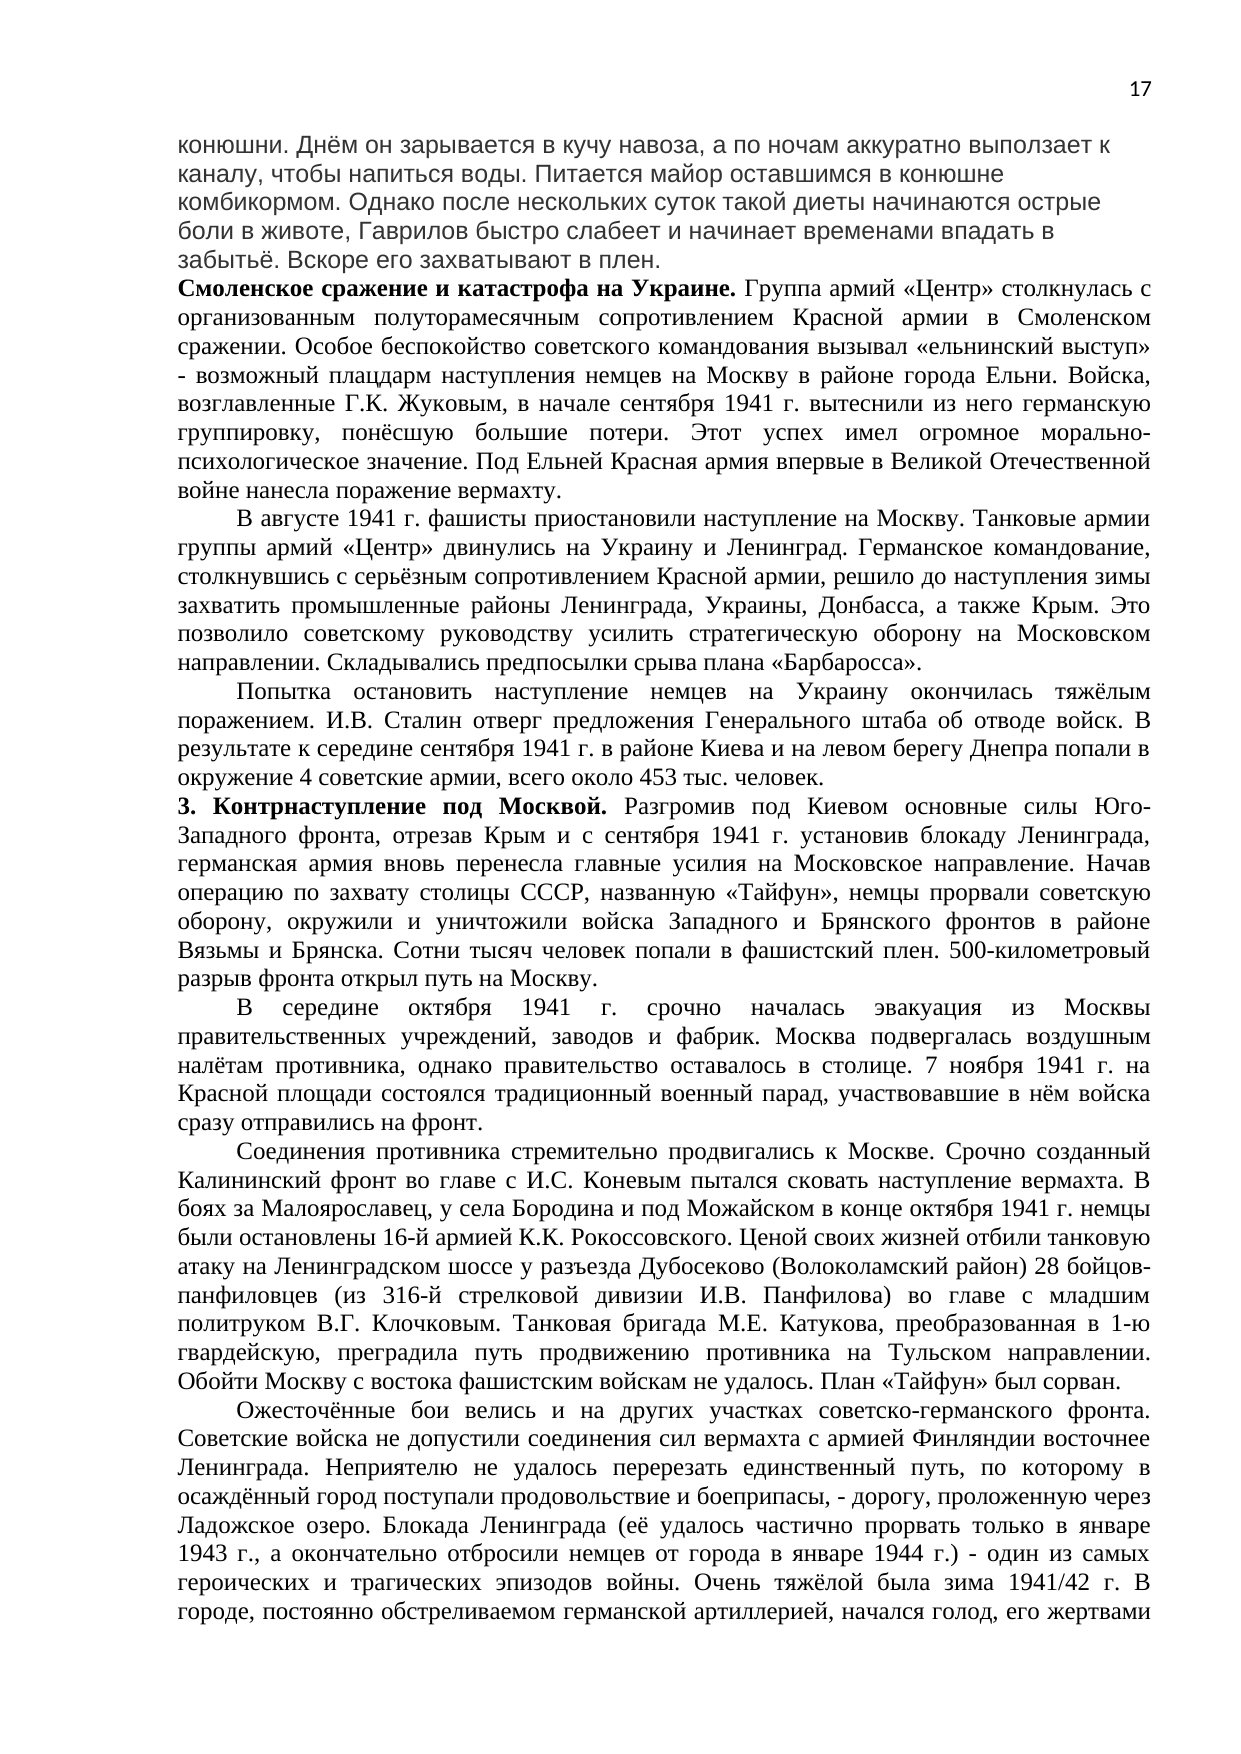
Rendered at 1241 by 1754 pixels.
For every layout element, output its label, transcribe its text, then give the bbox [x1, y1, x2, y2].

text В середине октября 1941 г. срочно началась эвакуация из Москвы правительственных учреждений, заводов и фабрик. Москва подвергалась воздушным налётам противника, однако правительство оставалось в столице. 7 ноября 1941 г. на Красной площади состоялся традиционный военный парад, участвовавшие в нём войска сразу отправились на фронт. [177, 992, 1152, 1136]
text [177, 130, 1152, 273]
text В августе 1941 г. фашисты приостановили наступление на Москву. Танковые армии группы армий «Центр» двинулись на Украину и Ленинград. Германское командование, столкнувшись с серьёзным сопротивлением Красной армии, решило до наступления зимы захватить промышленные районы Ленинграда, Украины, Донбасса, а также Крым. Это позволило советскому руководству усилить стратегическую оборону на Московском направлении. Складывались предпосылки срыва плана «Барбаросса». [177, 503, 1152, 676]
text Соединения противника стремительно продвигались к Москве. Срочно созданный Калининский фронт во главе с И.С. Коневым пытался сковать наступление вермахта. В боях за Малоярославец, у села Бородина и под Можайском в конце октября 1941 г. немцы были остановлены 16-й армией К.К. Рокоссовского. Ценой своих жизней отбили танковую атаку на Ленинградском шоссе у разъезда Дубосеково (Волоколамский район) 28 бойцов-панфиловцев (из 316-й стрелковой дивизии И.В. Панфилова) во главе с младшим политруком В.Г. Клочковым. Танковая бригада М.Е. Катукова, преобразованная в 1-ю гвардейскую, преградила путь продвижению противника на Тульском направлении. Обойти Москву с востока фашистским войскам не удалось. План «Тайфун» был сорван. [177, 1136, 1152, 1395]
text Попытка остановить наступление немцев на Украину окончилась тяжёлым поражением. И.В. Сталин отверг предложения Генерального штаба об отводе войск. В результате к середине сентября 1941 г. в районе Киева и на левом берегу Днепра попали в окружение 4 советские армии, всего около 453 тыс. человек. [177, 676, 1152, 791]
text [177, 1395, 1152, 1625]
text Смоленское сражение и катастрофа на Украине. Группа армий «Центр» столкнулась с организованным полуторамесячным сопротивлением Красной армии в Смоленском сражении. Особое беспокойство советского командования вызывал «ельнинский выступ» - возможный плацдарм наступления немцев на Москву в районе города Ельни. Войска, возглавленные Г.К. Жуковым, в начале сентября 1941 г. вытеснили из него германскую группировку, понёсшую большие потери. Этот успех имел огромное морально-психологическое значение. Под Ельней Красная армия впервые в Великой Отечественной войне нанесла поражение вермахту. [177, 273, 1152, 503]
text 3. Контрнаступление под Москвой. Разгромив под Киевом основные силы Юго-Западного фронта, отрезав Крым и с сентября 1941 г. установив блокаду Ленинграда, германская армия вновь перенесла главные усилия на Московское направление. Начав операцию по захвату столицы СССР, названную «Тайфун», немцы прорвали советскую оборону, окружили и уничтожили войска Западного и Брянского фронтов в районе Вязьмы и Брянска. Сотни тысяч человек попали в фашистский плен. 500-километровый разрыв фронта открыл путь на Москву. [177, 791, 1152, 992]
